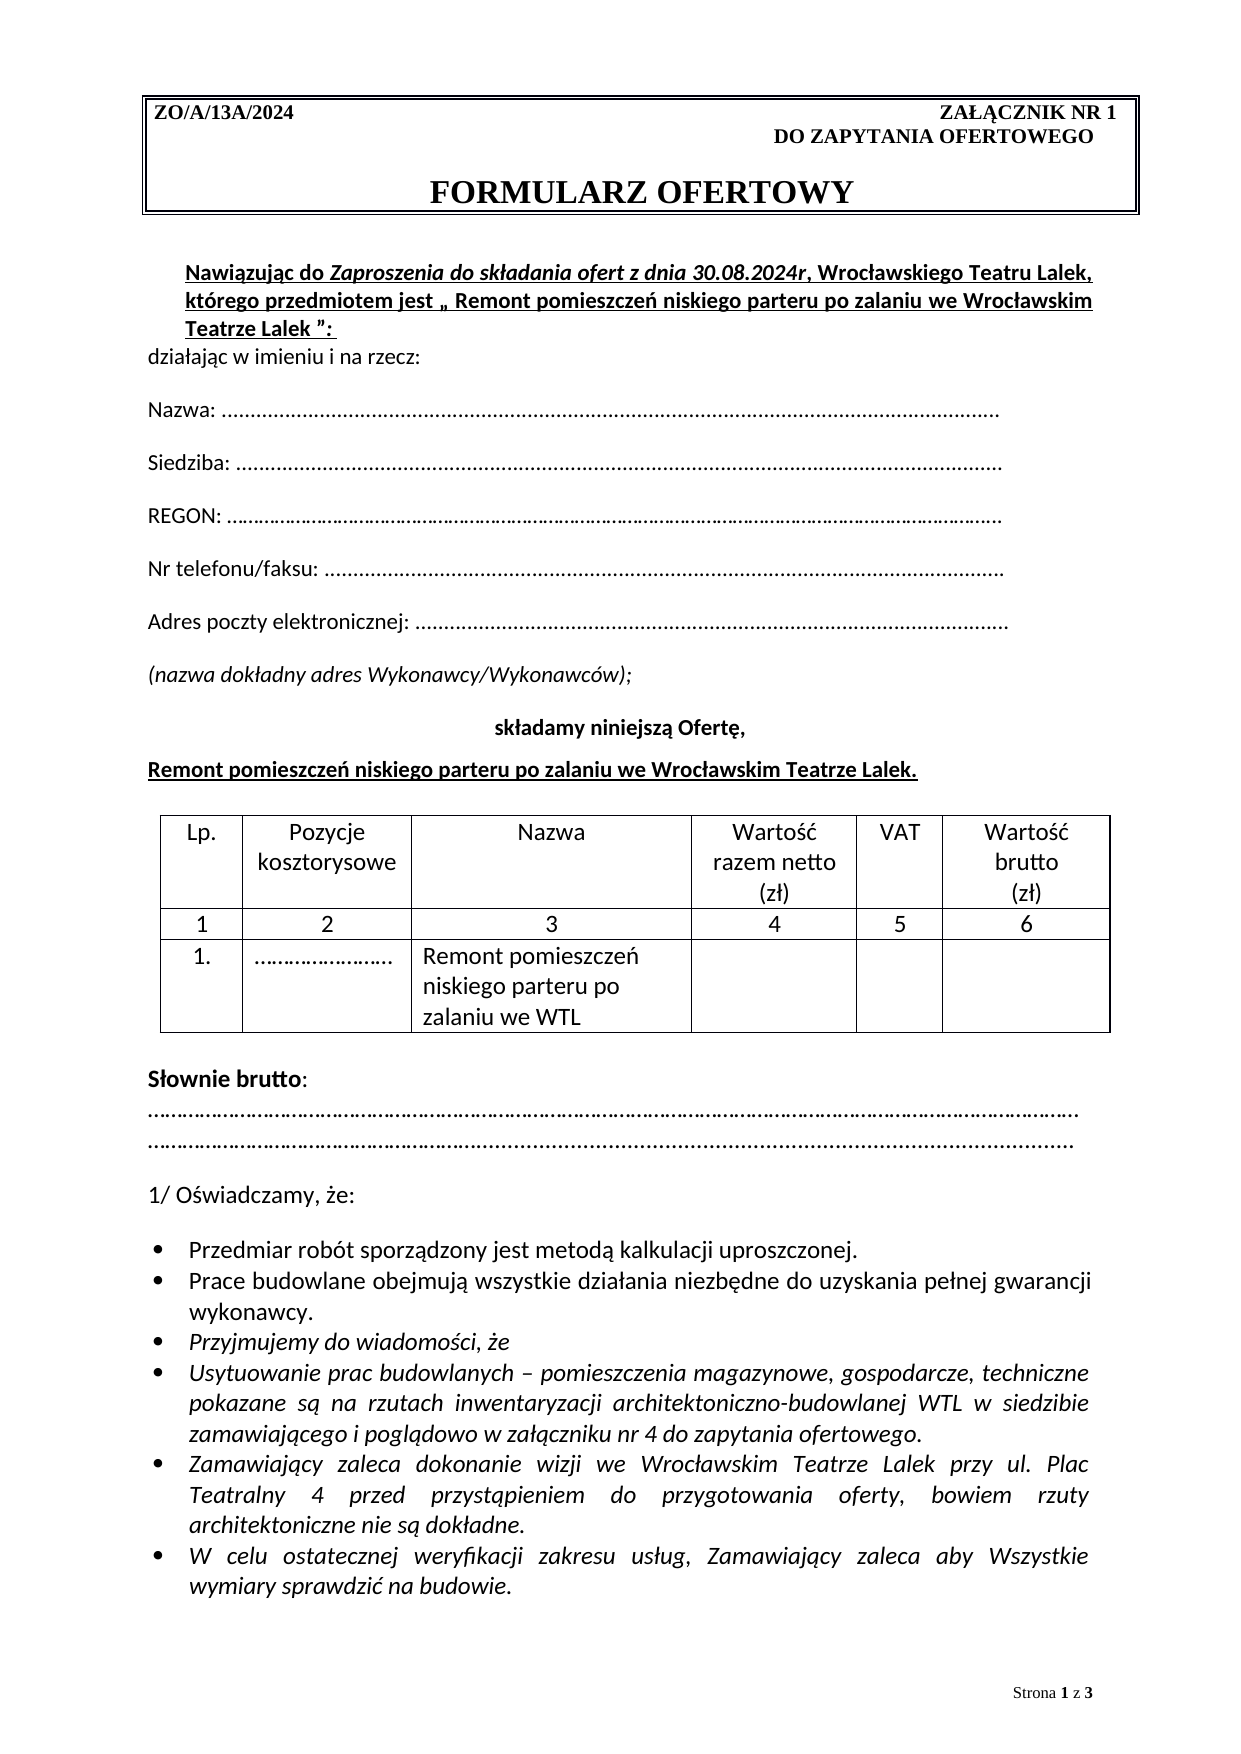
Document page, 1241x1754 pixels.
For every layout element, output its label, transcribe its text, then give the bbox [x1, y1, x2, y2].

text (nazwa dokładny adres Wykonawcy/Wykonawców); [148, 660, 1093, 688]
text Nawiązując do Zaproszenia do składania ofert z dnia 30.08.2024r, Wrocławskiego Teatru Lalek, którego przedmiotem jest „ Remont pomieszczeń niskiego parteru po zalaniu we Wrocławskim Teatrze Lalek ”: [185, 311, 1093, 342]
table_header Pozycje kosztorysowe [243, 816, 411, 907]
text Nazwa: ....................................................................................................................................... [148, 395, 1093, 423]
text Nr telefonu/faksu: ...................................................................................................................... [148, 554, 1093, 582]
text działając w imieniu i na rzecz: [148, 342, 1093, 370]
table_cell …………………… [243, 940, 411, 1032]
text Siedziba: ..................................................................................................................................... [148, 448, 1093, 476]
list Zamawiający zaleca dokonanie wizji we Wrocławskim Teatrze Lalek przy ul. Plac Teatralny 4 przed przystąpieniem do przygotowania oferty, bowiem rzuty architektoniczne nie są dokładne. [153, 1448, 1093, 1540]
text Słownie brutto: …………………………………………………………………………………………………………………………………………………………………………………………………............................................................................................... [148, 1063, 1093, 1155]
list W celu ostatecznej weryfikacji zakresu usług, Zamawiający zaleca aby Wszystkie wymiary sprawdzić na budowie. [153, 1540, 1093, 1601]
list Przedmiar robót sporządzony jest metodą kalkulacji uproszczonej. [153, 1234, 1093, 1265]
table_header Wartość razem netto (zł) [692, 816, 856, 907]
text 1/ Oświadczamy, że: [148, 1179, 1093, 1209]
table_cell 1 [161, 909, 242, 939]
table_cell 2 [243, 909, 411, 939]
table_cell [857, 940, 942, 1032]
table_header ZO/A/13A/2024 ZAŁĄCZNIK NR 1 DO ZAPYTANIA OFERTOWEGO [147, 100, 1135, 172]
text REGON: ………………………………………………………………………………………………………………………………... [148, 501, 1093, 529]
table_cell [943, 940, 1109, 1032]
text Nawiązując do Zaproszenia do składania ofert z dnia 30.08.2024r, Wrocławskiego Teatru Lalek, którego przedmiotem jest „ Remont pomieszczeń niskiego parteru po zalaniu we Wrocławskim Teatrze Lalek ”: [185, 258, 1093, 282]
table_cell 3 [412, 909, 691, 939]
table_header Lp. [161, 816, 242, 907]
text Adres poczty elektronicznej: ....................................................................................................... [148, 607, 1093, 635]
table_cell 6 [943, 909, 1109, 939]
text składamy niniejszą Ofertę, [148, 713, 1093, 741]
list Remont pomieszczeń niskiego parteru po zalaniu we Wrocławskim Teatrze Lalek. [148, 755, 1093, 783]
table_cell FORMULARZ OFERTOWY [147, 172, 1135, 210]
text Nawiązując do Zaproszenia do składania ofert z dnia 30.08.2024r, Wrocławskiego Teatru Lalek, którego przedmiotem jest „ Remont pomieszczeń niskiego parteru po zalaniu we Wrocławskim Teatrze Lalek ”: [185, 283, 1093, 310]
table_cell 4 [692, 909, 856, 939]
table_header Wartość brutto (zł) [943, 816, 1109, 907]
table_header VAT [857, 816, 942, 907]
list Usytuowanie prac budowlanych – pomieszczenia magazynowe, gospodarcze, techniczne pokazane są na rzutach inwentaryzacji architektoniczno-budowlanej WTL w siedzibie zamawiającego i poglądowo w załączniku nr 4 do zapytania ofertowego. [153, 1357, 1093, 1448]
table_cell Remont pomieszczeń niskiego parteru po zalaniu we WTL [412, 940, 691, 1032]
table_cell [692, 940, 856, 1032]
table_cell 5 [857, 909, 942, 939]
table_cell 1. [161, 940, 242, 1032]
list Prace budowlane obejmują wszystkie działania niezbędne do uzyskania pełnej gwarancji wykonawcy. [153, 1265, 1093, 1326]
list Przyjmujemy do wiadomości, że [153, 1326, 1093, 1357]
table_header Nazwa [412, 816, 691, 907]
